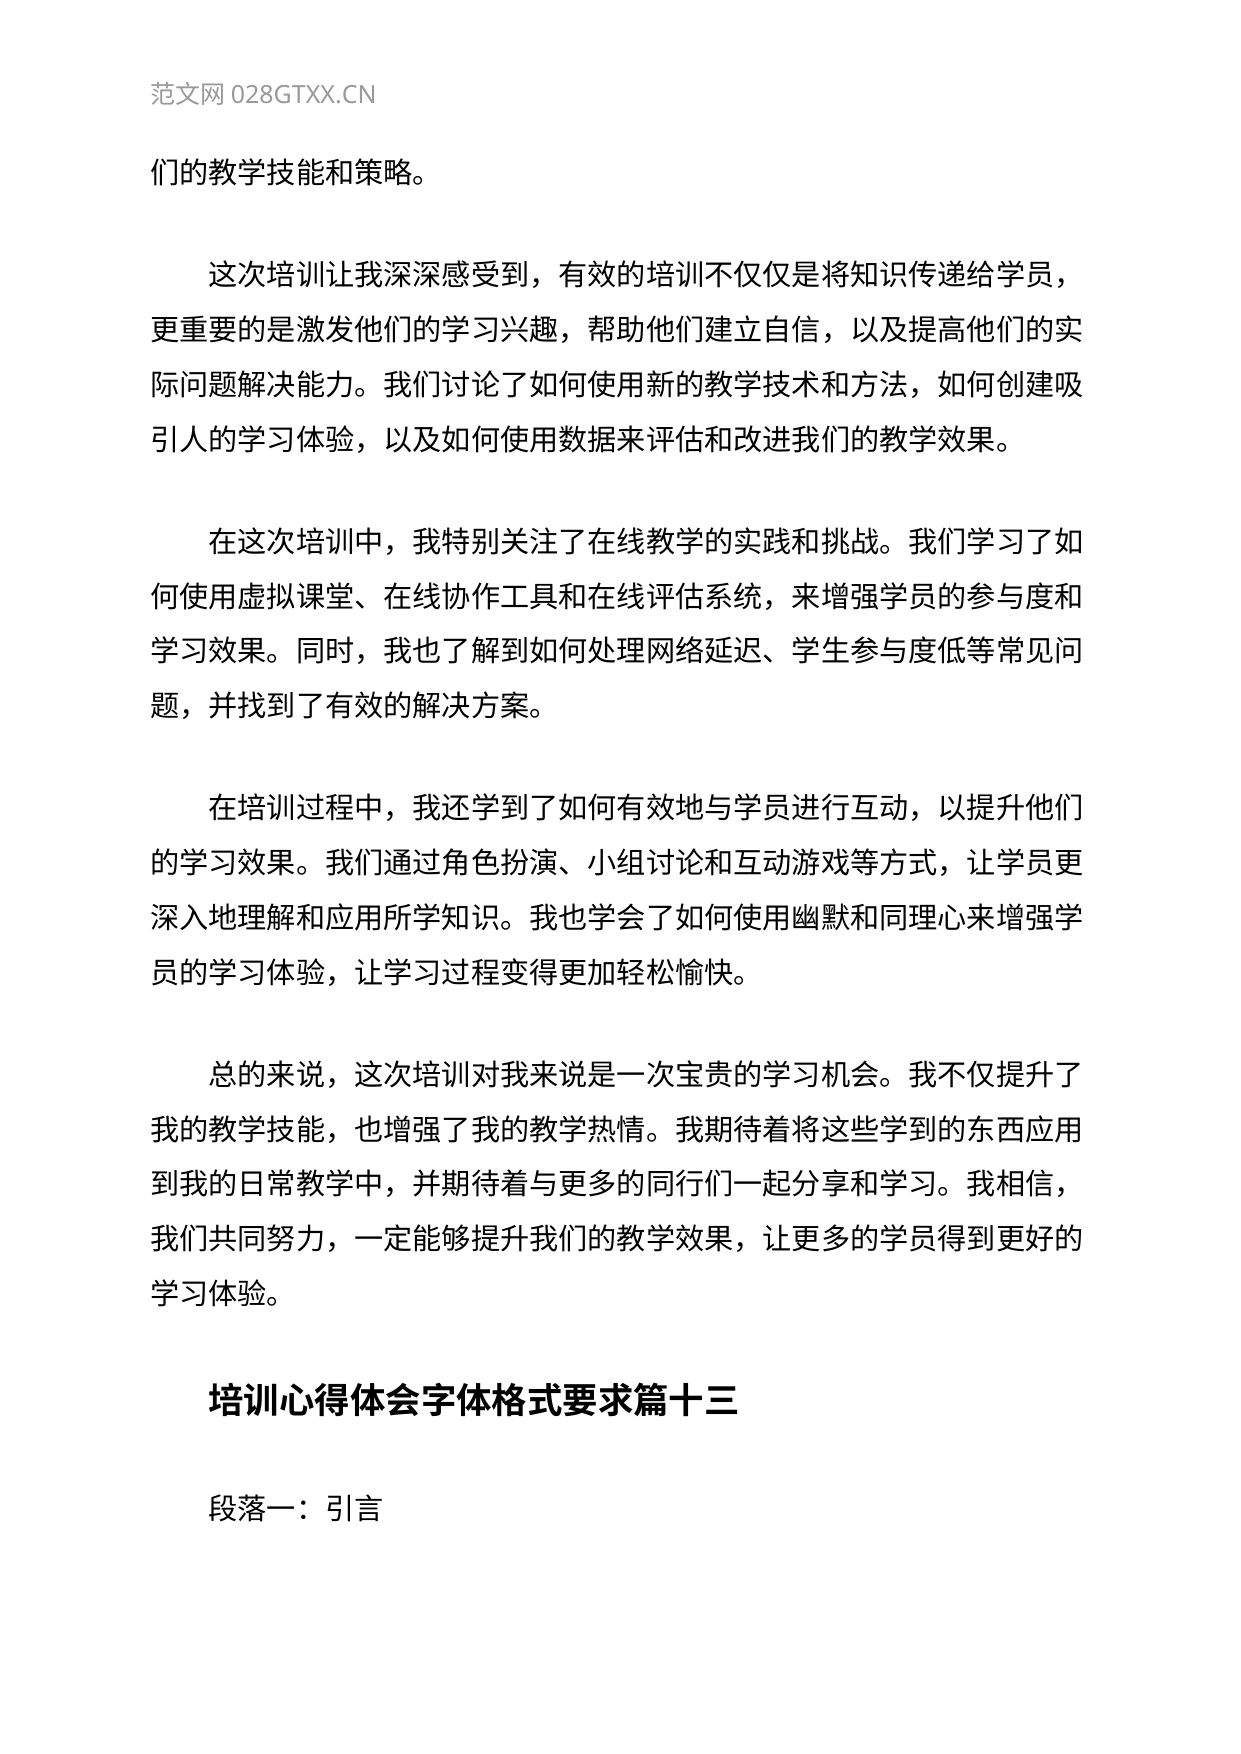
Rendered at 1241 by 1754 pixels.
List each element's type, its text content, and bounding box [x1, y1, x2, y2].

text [150, 150, 1090, 192]
text 这次培训让我深深感受到，有效的培训不仅仅是将知识传递给学员，更重要的是激发他们的学习兴趣，帮助他们建立自信，以及提高他们的实际问题解决能力。我们讨论了如何使用新的教学技术和方法，如何创建吸引人的学习体验，以及如何使用数据来评估和改进我们的教学效果。 [150, 252, 1090, 459]
text 总的来说，这次培训对我来说是一次宝贵的学习机会。我不仅提升了我的教学技能，也增强了我的教学热情。我期待着将这些学到的东西应用到我的日常教学中，并期待着与更多的同行们一起分享和学习。我相信，我们共同努力，一定能够提升我们的教学效果，让更多的学员得到更好的学习体验。 [150, 1051, 1090, 1313]
text 段落一：引言 [150, 1486, 1090, 1528]
text 在培训过程中，我还学到了如何有效地与学员进行互动，以提升他们的学习效果。我们通过角色扮演、小组讨论和互动游戏等方式，让学员更深入地理解和应用所学知识。我也学会了如何使用幽默和同理心来增强学员的学习体验，让学习过程变得更加轻松愉快。 [150, 785, 1090, 992]
text 在这次培训中，我特别关注了在线教学的实践和挑战。我们学习了如何使用虚拟课堂、在线协作工具和在线评估系统，来增强学员的参与度和学习效果。同时，我也了解到如何处理网络延迟、学生参与度低等常见问题，并找到了有效的解决方案。 [150, 518, 1090, 725]
text 培训心得体会字体格式要求篇十三 [150, 1372, 1090, 1424]
